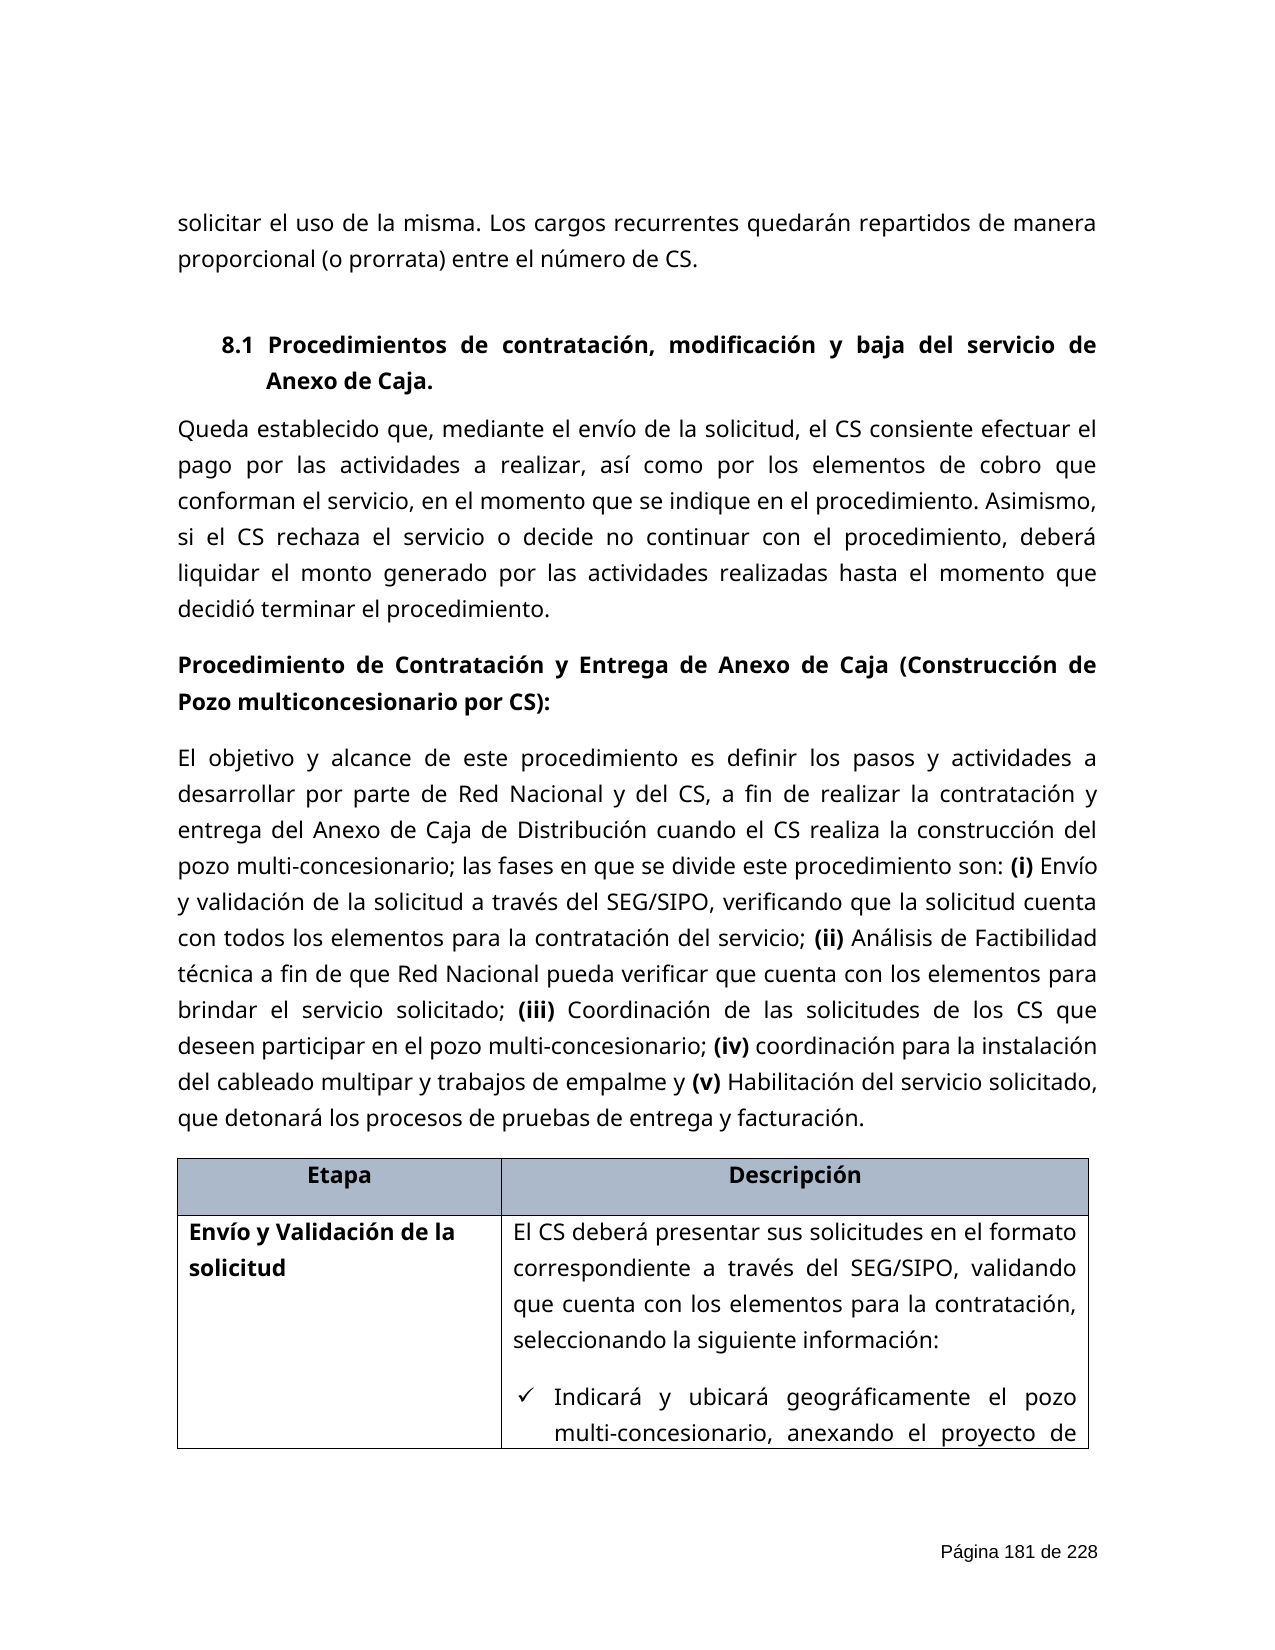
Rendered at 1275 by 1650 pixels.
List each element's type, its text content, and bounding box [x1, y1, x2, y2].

text El objetivo y alcance de este procedimiento es definir los pasos y actividades a desarrollar por parte de Red Nacional y del CS, a fin de realizar la contratación y entrega del Anexo de Caja de Distribución cuando el CS realiza la construcción del pozo multi-concesionario; las fases en que se divide este procedimiento son: (i) Envío y validación de la solicitud a través del SEG/SIPO, verificando que la solicitud cuenta con todos los elementos para la contratación del servicio; (ii) Análisis de Factibilidad técnica a fin de que Red Nacional pueda verificar que cuenta con los elementos para brindar el servicio solicitado; (iii) Coordinación de las solicitudes de los CS que deseen participar en el pozo multi-concesionario; (iv) coordinación para la instalación del cableado multipar y trabajos de empalme y (v) Habilitación del servicio solicitado, que detonará los procesos de pruebas de entrega y facturación. [177, 742, 1098, 1133]
table_header Etapa [178, 1159, 501, 1215]
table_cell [502, 1216, 1088, 1448]
text Procedimiento de Contratación y Entrega de Anexo de Caja (Construcción de Pozo multiconcesionario por CS): [177, 649, 1098, 717]
subtitle 8.1 Procedimientos de contratación, modificación y baja del servicio de Anexo de Caja. [221, 329, 1098, 396]
text Queda establecido que, mediante el envío de la solicitud, el CS consiente efectuar el pago por las actividades a realizar, así como por los elementos de cobro que conforman el servicio, en el momento que se indique en el procedimiento. Asimismo, si el CS rechaza el servicio o decide no continuar con el procedimiento, deberá liquidar el monto generado por las actividades realizadas hasta el momento que decidió terminar el procedimiento. [177, 413, 1098, 624]
table_cell Envío y Validación de la solicitud [178, 1216, 501, 1448]
table_header Descripción [502, 1159, 1088, 1215]
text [177, 207, 1098, 274]
